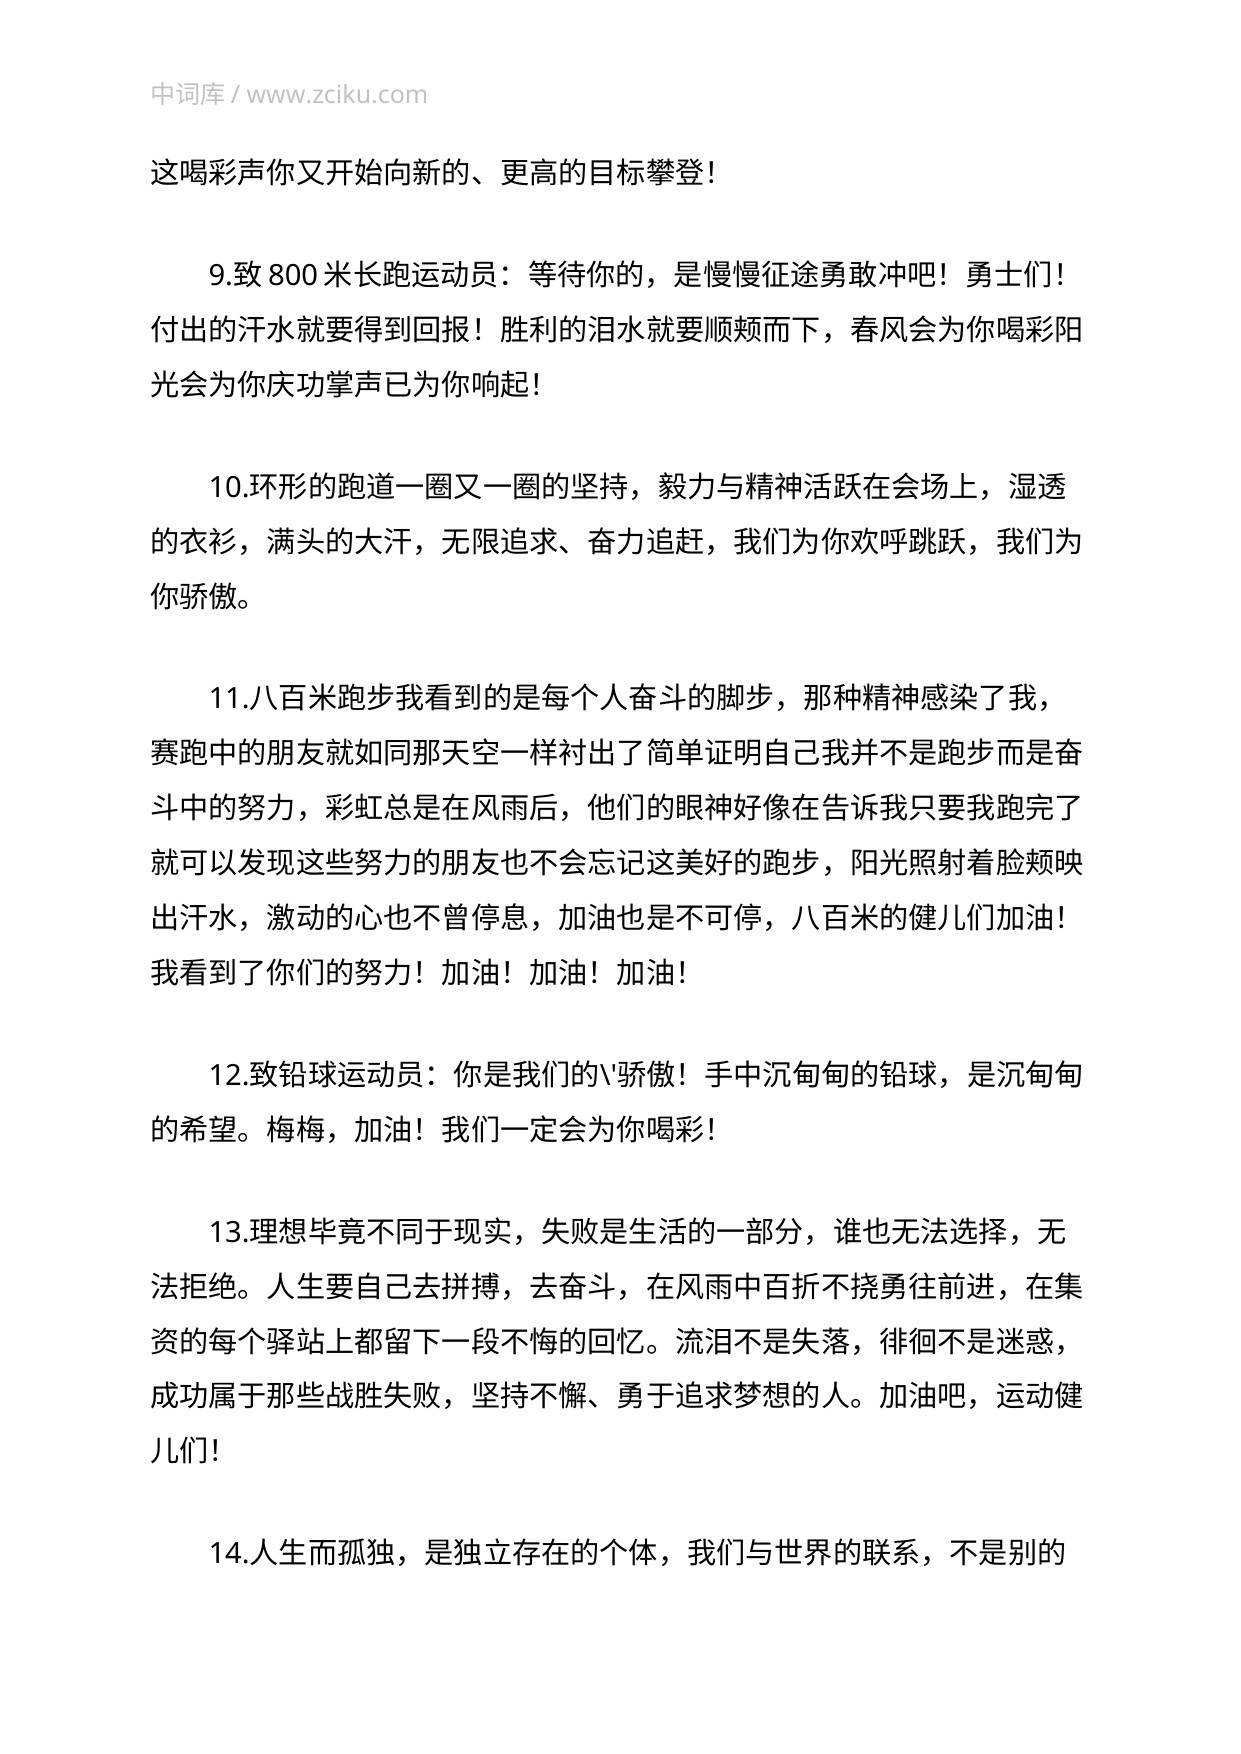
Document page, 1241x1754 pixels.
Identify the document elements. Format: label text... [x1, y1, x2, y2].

text 10.环形的跑道一圈又一圈的坚持，毅力与精神活跃在会场上，湿透的衣衫，满头的大汗，无限追求、奋力追赶，我们为你欢呼跳跃，我们为你骄傲。 [150, 463, 1090, 616]
text 12.致铅球运动员：你是我们的\'骄傲！手中沉甸甸的铅球，是沉甸甸的希望。梅梅，加油！我们一定会为你喝彩！ [150, 1051, 1090, 1149]
text 9.致800米长跑运动员：等待你的，是慢慢征途勇敢冲吧！勇士们！付出的汗水就要得到回报！胜利的泪水就要顺颊而下，春风会为你喝彩阳光会为你庆功掌声已为你响起！ [150, 252, 1090, 404]
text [150, 1530, 1090, 1572]
text 11.八百米跑步我看到的是每个人奋斗的脚步，那种精神感染了我，赛跑中的朋友就如同那天空一样衬出了简单证明自己我并不是跑步而是奋斗中的努力，彩虹总是在风雨后，他们的眼神好像在告诉我只要我跑完了就可以发现这些努力的朋友也不会忘记这美好的跑步，阳光照射着脸颊映出汗水，激动的心也不曾停息，加油也是不可停，八百米的健儿们加油！我看到了你们的努力！加油！加油！加油！ [150, 675, 1090, 992]
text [150, 150, 1090, 192]
text 13.理想毕竟不同于现实，失败是生活的一部分，谁也无法选择，无法拒绝。人生要自己去拼搏，去奋斗，在风雨中百折不挠勇往前进，在集资的每个驿站上都留下一段不悔的回忆。流泪不是失落，徘徊不是迷惑，成功属于那些战胜失败，坚持不懈、勇于追求梦想的人。加油吧，运动健儿们！ [150, 1208, 1090, 1470]
